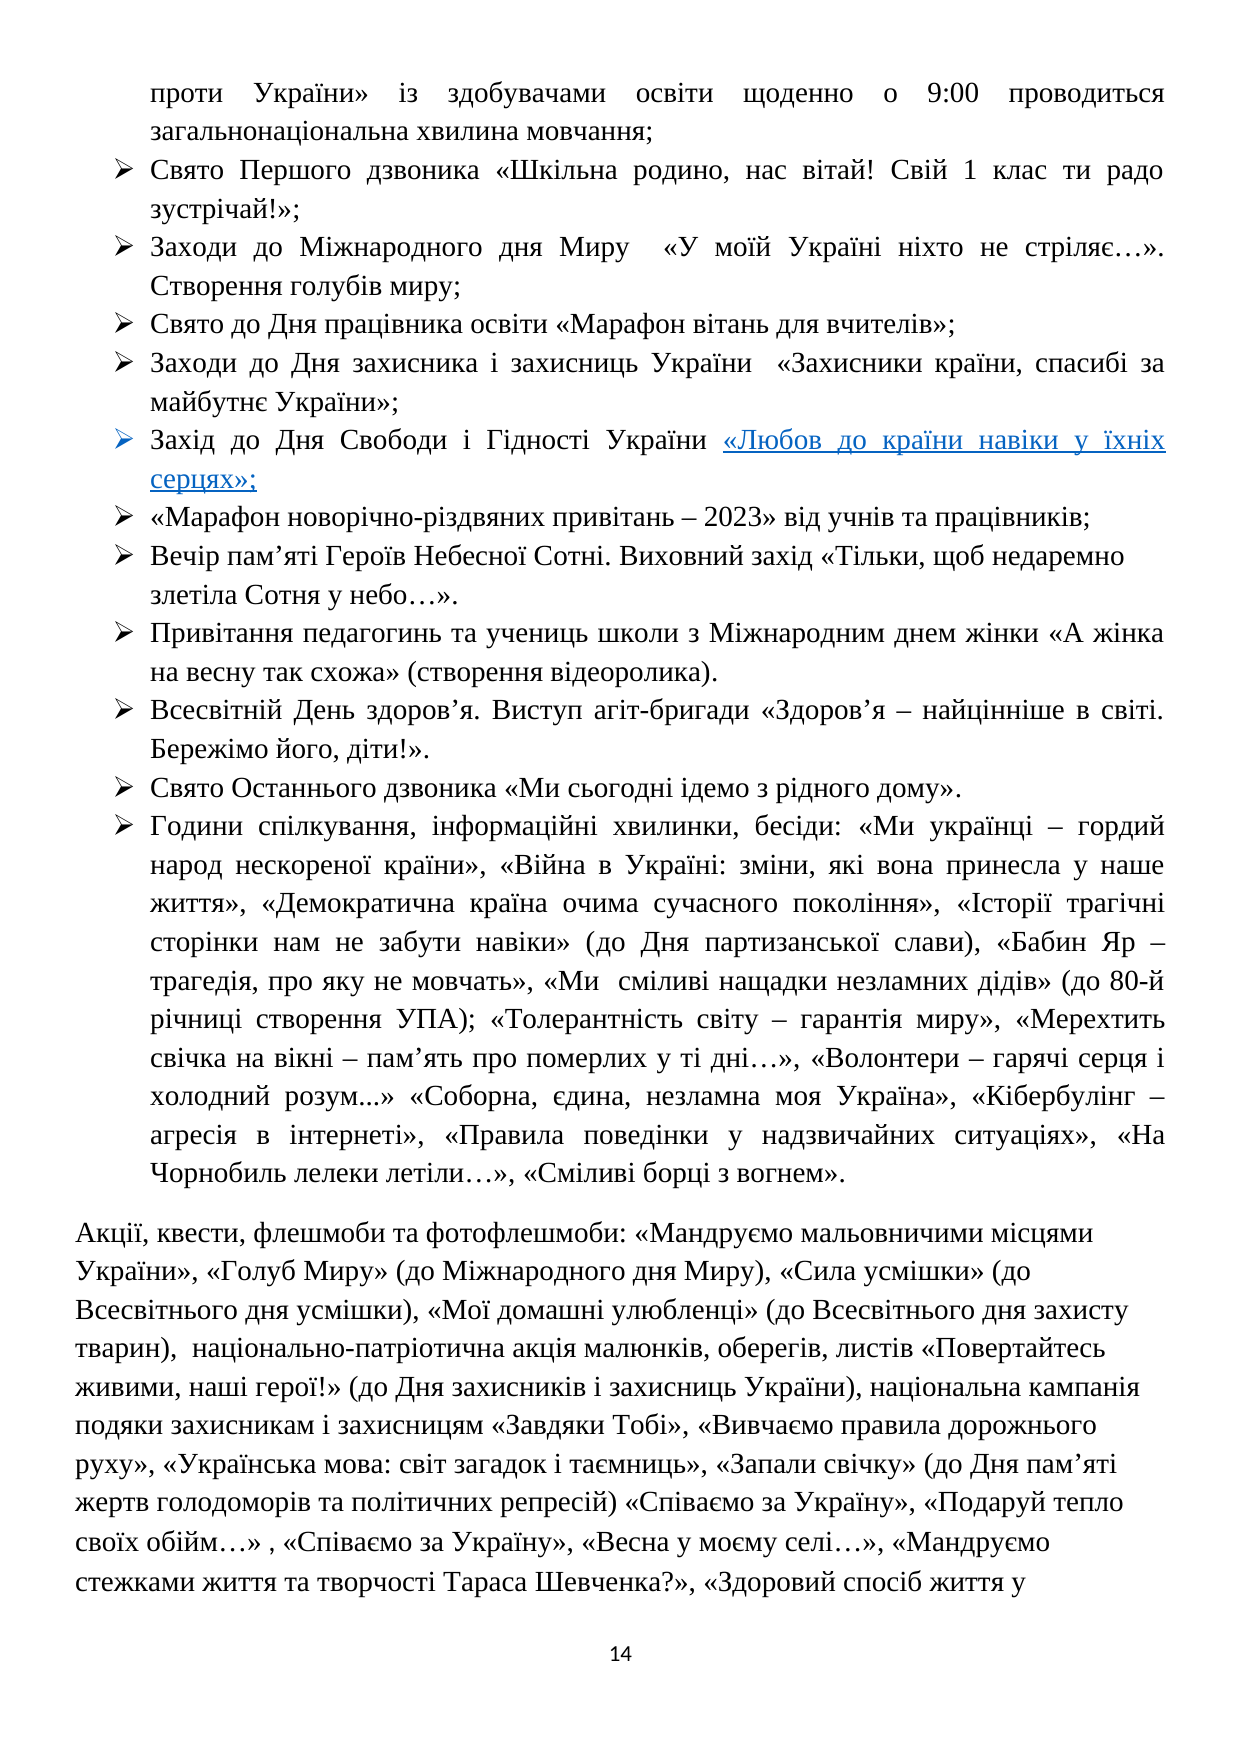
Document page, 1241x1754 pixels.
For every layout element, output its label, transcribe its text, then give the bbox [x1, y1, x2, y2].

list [112, 75, 1165, 147]
list «Марафон новорічно-різдвяних привітань – 2023» від учнів та працівників; [112, 499, 1165, 533]
list Свято до Дня працівника освіти «Марафон вітань для вчителів»; [112, 306, 1165, 340]
list Години спілкування, інформаційні хвилинки, бесіди: «Ми українці – гордий народ нескореної країни», «Війна в Україні: зміни, які вона принесла у наше життя», «Демократична країна очима сучасного покоління», «Історії трагічні сторінки нам не забути навіки» (до Дня партизанської слави), «Бабин Яр – трагедія, про яку не мовчать», «Ми сміливі нащадки незламних дідів» (до 80-й річниці створення УПА); «Толерантність світу – гарантія миру», «Мерехтить свічка на вікні – пам’ять про померлих у ті дні…», «Волонтери – гарячі серця і холодний розум...» «Соборна, єдина, незламна моя Україна», «Кібербулінг – агресія в інтернеті», «Правила поведінки у надзвичайних ситуаціях», «На Чорнобиль лелеки летіли…», «Сміливі борці з вогнем». [112, 808, 1165, 1189]
list Захід до Дня Свободи і Гідності України «Любов до країни навіки у їхніх серцях»; [112, 422, 1165, 494]
list Свято Першого дзвоника «Шкільна родино, нас вітай! Свій 1 клас ти радо зустрічай!»; [112, 152, 1165, 224]
list Всесвітній День здоров’я. Виступ агіт-бригади «Здоров’я – найцінніше в світі. Бережімо його, діти!». [112, 692, 1165, 765]
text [75, 1215, 1165, 1597]
list Вечір пам’яті Героїв Небесної Сотні. Виховний захід «Тільки, щоб недаремно злетіла Сотня у небо…». [112, 538, 1165, 610]
list Привітання педагогинь та учениць школи з Міжнародним днем жінки «А жінка на весну так схожа» (створення відеоролика). [112, 615, 1165, 687]
list Заходи до Міжнародного дня Миру «У моїй Україні ніхто не стріляє…». Створення голубів миру; [112, 229, 1165, 301]
list Заходи до Дня захисника і захисниць України «Захисники країни, спасибі за майбутнє України»; [112, 345, 1165, 417]
list Свято Останнього дзвоника «Ми сьогодні ідемо з рідного дому». [112, 770, 1165, 803]
